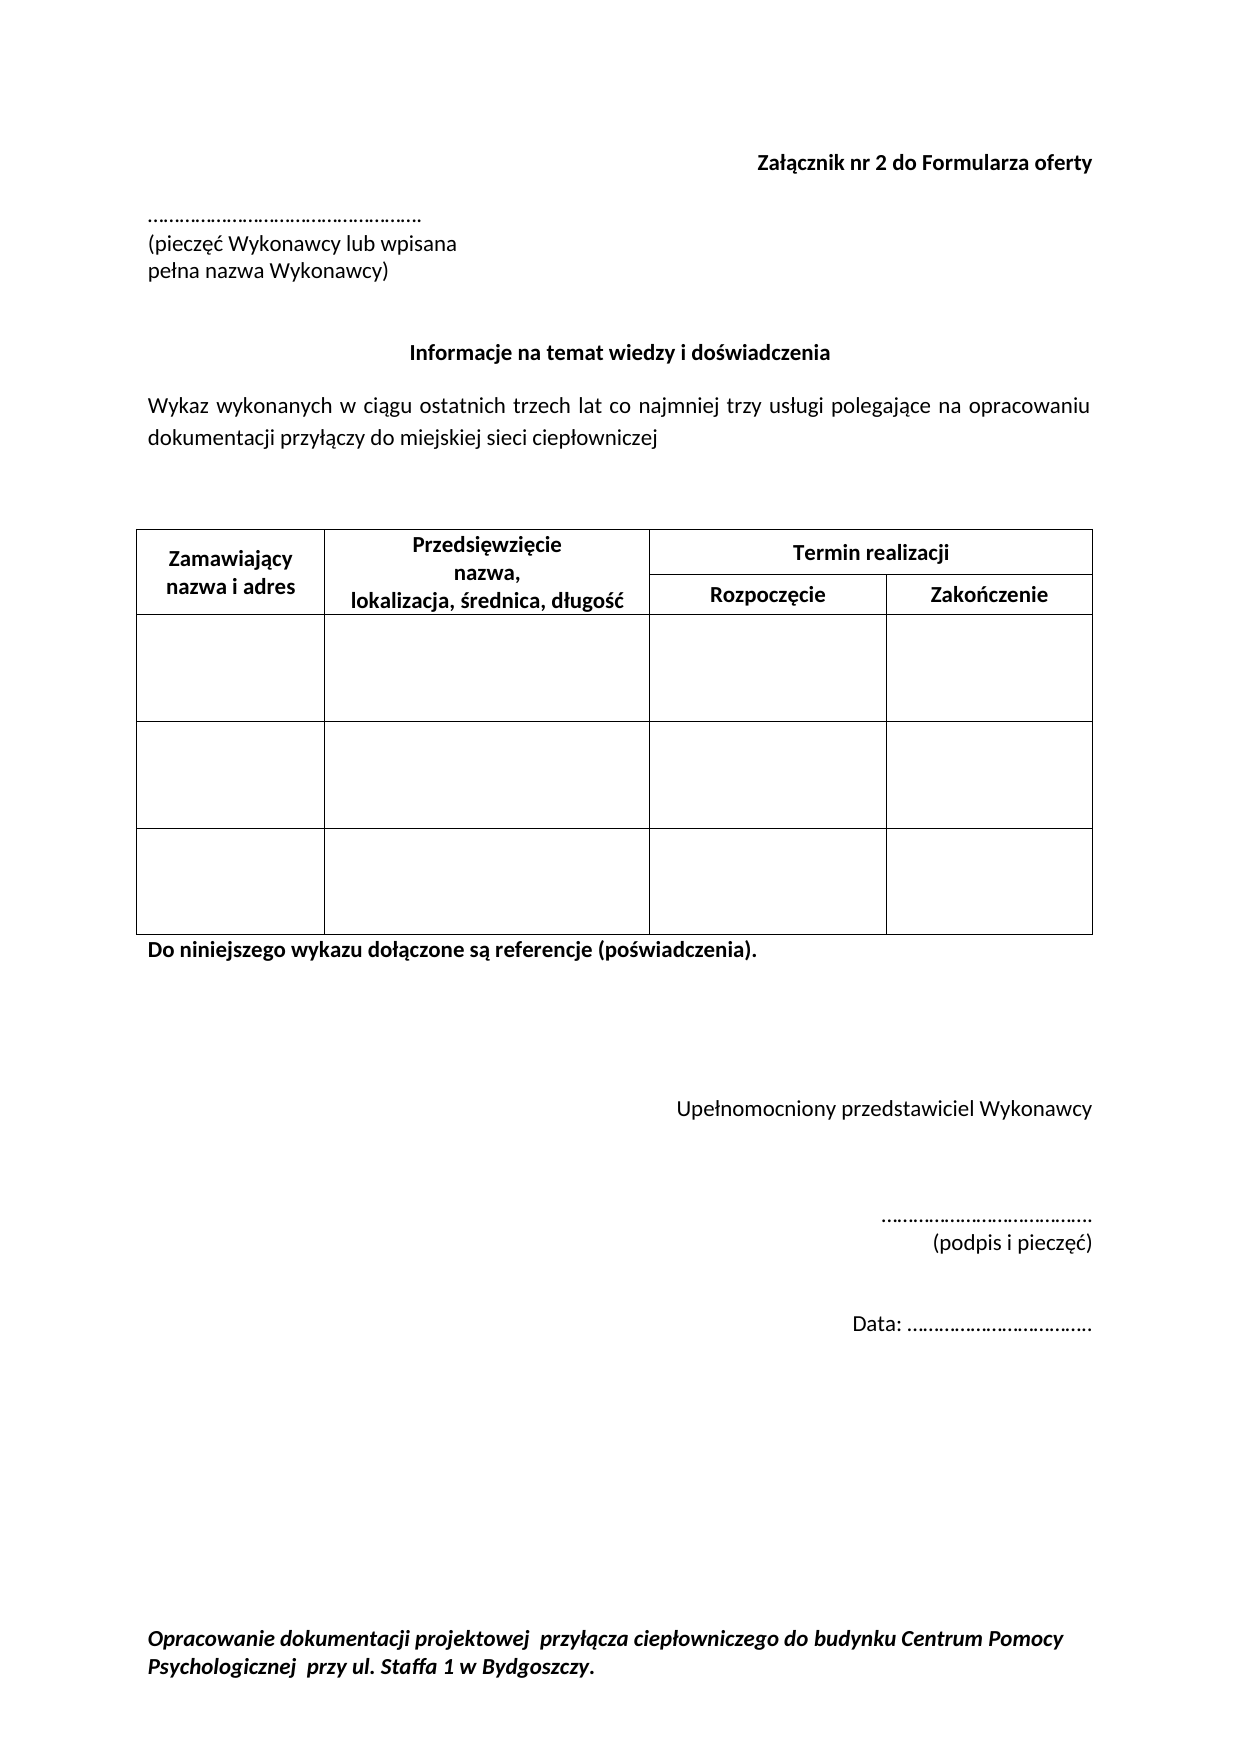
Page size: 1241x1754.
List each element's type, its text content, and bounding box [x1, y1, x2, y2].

text …………………………………. [148, 1201, 1093, 1228]
text Do niniejszego wykazu dołączone są referencje (poświadczenia). [148, 935, 1093, 963]
text pełna nazwa Wykonawcy) [148, 257, 1093, 285]
table_cell [325, 615, 649, 721]
table_cell [325, 722, 649, 828]
text Wykaz wykonanych w ciągu ostatnich trzech lat co najmniej trzy usługi polegające na opracowaniu dokumentacji przyłączy do miejskiej sieci ciepłowniczej [148, 391, 1093, 451]
table_cell [650, 829, 886, 934]
table_header Termin realizacji [650, 530, 1092, 574]
text ……………………………………………. [148, 201, 1093, 229]
text Informacje na temat wiedzy i doświadczenia [148, 338, 1093, 366]
text Upełnomocniony przedstawiciel Wykonawcy [148, 1094, 1093, 1122]
table_header Przedsięwzięcie nazwa, lokalizacja, średnica, długość [325, 530, 649, 614]
text (podpis i pieczęć) [148, 1228, 1093, 1257]
table_cell [325, 829, 649, 934]
table_header Zamawiający nazwa i adres [137, 530, 324, 614]
table_cell Zakończenie [887, 575, 1092, 614]
table_cell [137, 722, 324, 828]
table_cell [650, 615, 886, 721]
table_cell [887, 615, 1092, 721]
table_cell Rozpoczęcie [650, 575, 886, 614]
table_cell [650, 722, 886, 828]
table_cell [137, 829, 324, 934]
text Załącznik nr 2 do Formularza oferty [148, 148, 1093, 176]
table_cell [137, 615, 324, 721]
text Data: …………………………….. [148, 1309, 1093, 1338]
text (pieczęć Wykonawcy lub wpisana [148, 229, 1093, 257]
table_cell [887, 829, 1092, 934]
table_cell [887, 722, 1092, 828]
